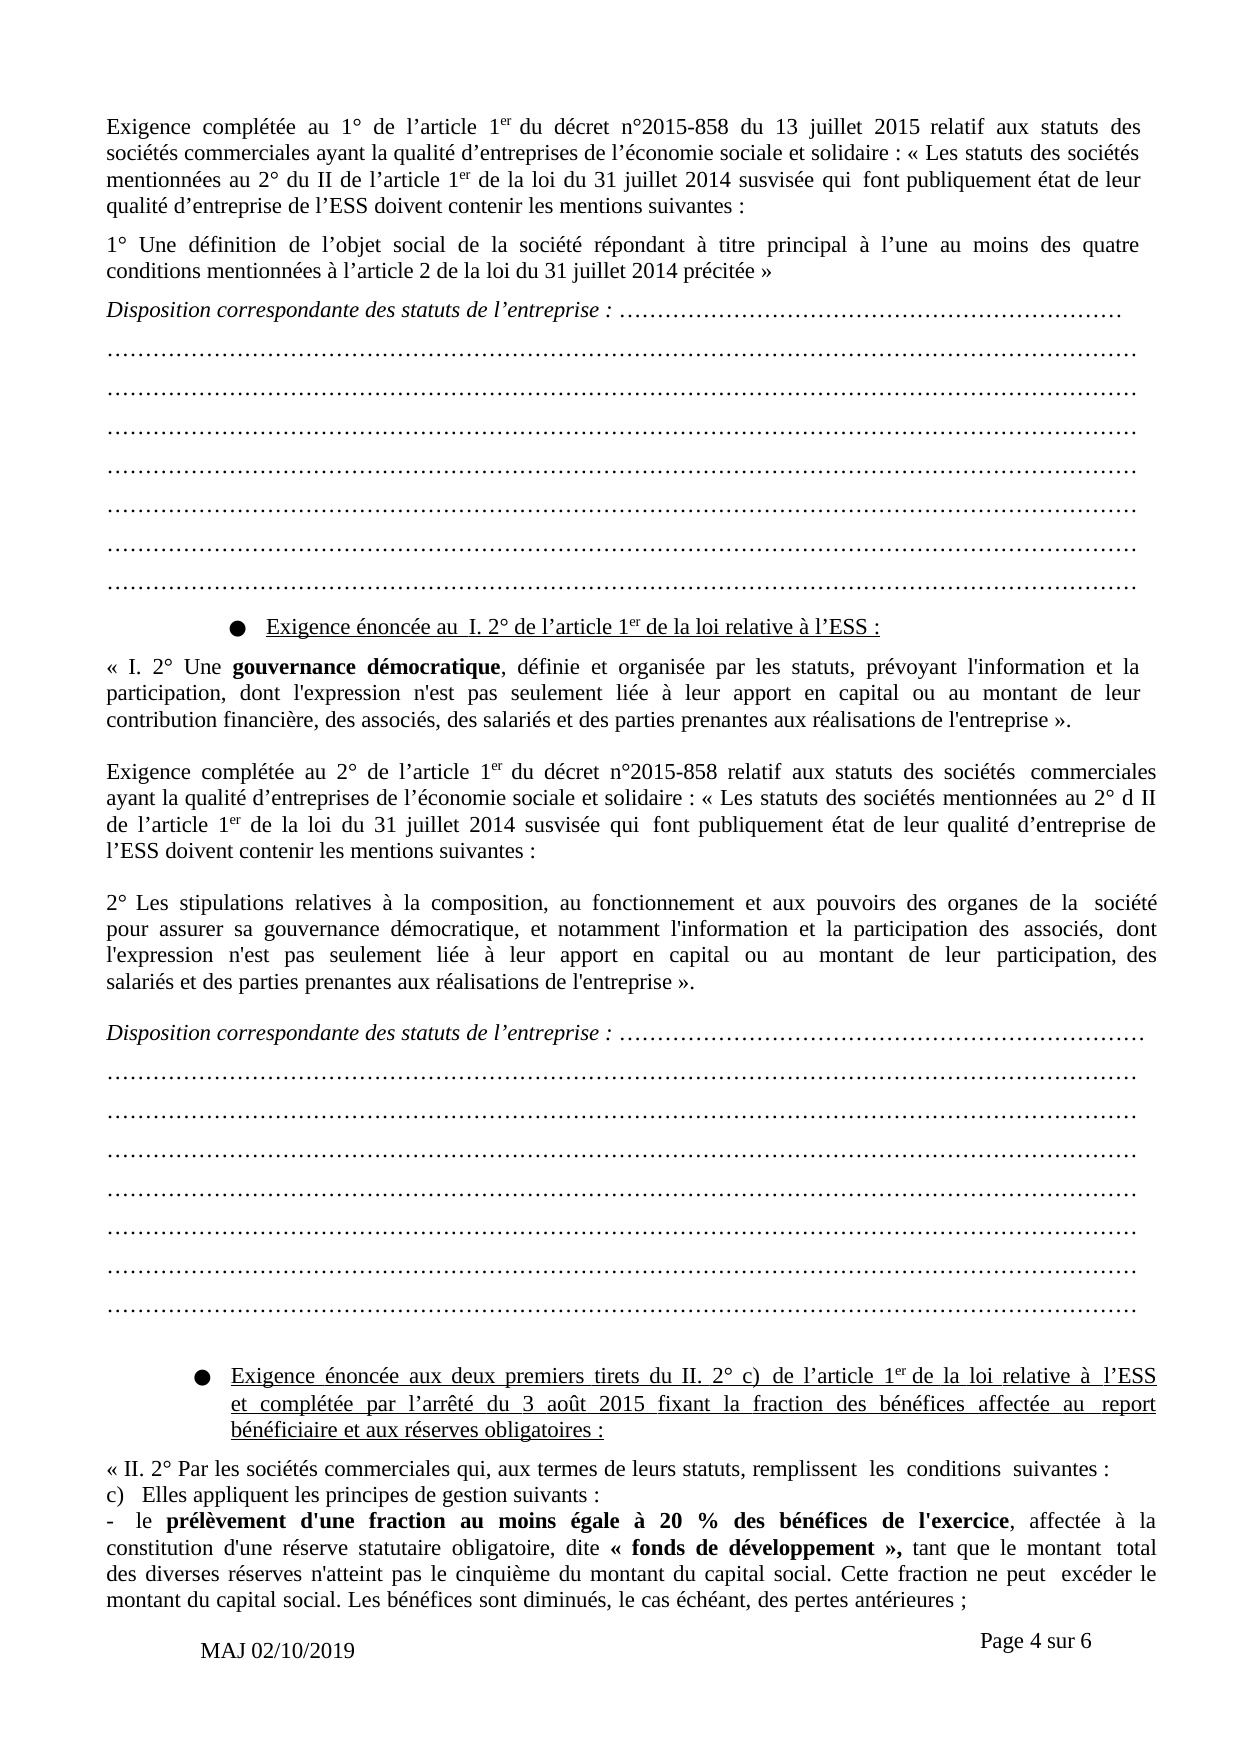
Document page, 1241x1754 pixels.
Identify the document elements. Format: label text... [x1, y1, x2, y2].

text Exigence complétée au 1° de l’article 1er du décret n°2015-858 du 13 juillet 2015 relatif aux statuts des sociétés commerciales ayant la qualité d’entreprises de l’économie sociale et solidaire : « Les statuts des sociétés mentionnées au 2° du II de l’article 1er de la loi du 31 juillet 2014 susvisée qui font publiquement état de leur qualité d’entreprise de l’ESS doivent contenir les mentions suivantes : [106, 112, 1141, 219]
text ……………………………………………………………………………………………………………………… [106, 335, 1169, 362]
text Exigence complétée au 2° de l’article 1er du décret n°2015-858 relatif aux statuts des sociétés commerciales ayant la qualité d’entreprises de l’économie sociale et solidaire : « Les statuts des sociétés mentionnées au 2° d II de l’article 1er de la loi du 31 juillet 2014 susvisée qui font publiquement état de leur qualité d’entreprise de l’ESS doivent contenir les mentions suivantes : [106, 757, 1157, 864]
text Disposition correspondante des statuts de l’entreprise : ………………………………………………………… [106, 296, 1169, 323]
text ……………………………………………………………………………………………………………………… [106, 413, 1169, 439]
list le prélèvement d'une fraction au moins égale à 20 % des bénéfices de l'exercice, affectée à la constitution d'une réserve statutaire obligatoire, dite « fonds de développement », tant que le montant total des diverses réserves n'atteint pas le cinquième du montant du capital social. Cette fraction ne peut excéder le montant du capital social. Les bénéfices sont diminués, le cas échéant, des pertes antérieures ; [106, 1507, 1157, 1613]
text ……………………………………………………………………………………………………………………… [106, 1252, 1169, 1279]
text ……………………………………………………………………………………………………………………… [106, 1097, 1169, 1123]
text ……………………………………………………………………………………………………………………… [106, 1058, 1169, 1084]
text ……………………………………………………………………………………………………………………… [106, 529, 1169, 556]
text ……………………………………………………………………………………………………………………… [106, 1213, 1169, 1240]
text ……………………………………………………………………………………………………………………… [106, 1291, 1169, 1317]
list Elles appliquent les principes de gestion suivants : [106, 1481, 1169, 1507]
text « I. 2° Une gouvernance démocratique, définie et organisée par les statuts, prévoyant l'information et la participation, dont l'expression n'est pas seulement liée à leur apport en capital ou au montant de leur contribution financière, des associés, des salariés et des parties prenantes aux réalisations de l'entreprise ». [106, 653, 1141, 732]
text ……………………………………………………………………………………………………………………… [106, 452, 1169, 478]
text ……………………………………………………………………………………………………………………… [106, 568, 1169, 595]
text ……………………………………………………………………………………………………………………… [106, 1174, 1169, 1201]
list Exigence énoncée au I. 2° de l’article 1er de la loi relative à l’ESS : [228, 612, 1169, 641]
text « II. 2° Par les sociétés commerciales qui, aux termes de leurs statuts, remplissent les conditions suivantes : [106, 1455, 1157, 1481]
text Disposition correspondante des statuts de l’entreprise : …………………………………………………………… [106, 1019, 1169, 1046]
text ……………………………………………………………………………………………………………………… [106, 491, 1169, 517]
text 1° Une définition de l’objet social de la société répondant à titre principal à l’une au moins des quatre conditions mentionnées à l’article 2 de la loi du 31 juillet 2014 précitée » [106, 231, 1141, 284]
text 2° Les stipulations relatives à la composition, au fonctionnement et aux pouvoirs des organes de la société pour assurer sa gouvernance démocratique, et notamment l'information et la participation des associés, dont l'expression n'est pas seulement liée à leur apport en capital ou au montant de leur participation, des salariés et des parties prenantes aux réalisations de l'entreprise ». [106, 889, 1157, 994]
list Exigence énoncée aux deux premiers tirets du II. 2° c) de l’article 1er de la loi relative à l’ESS et complétée par l’arrêté du 3 août 2015 fixant la fraction des bénéfices affectée au report bénéficiaire et aux réserves obligatoires : [193, 1361, 1157, 1442]
text ……………………………………………………………………………………………………………………… [106, 374, 1169, 401]
text ……………………………………………………………………………………………………………………… [106, 1136, 1169, 1162]
